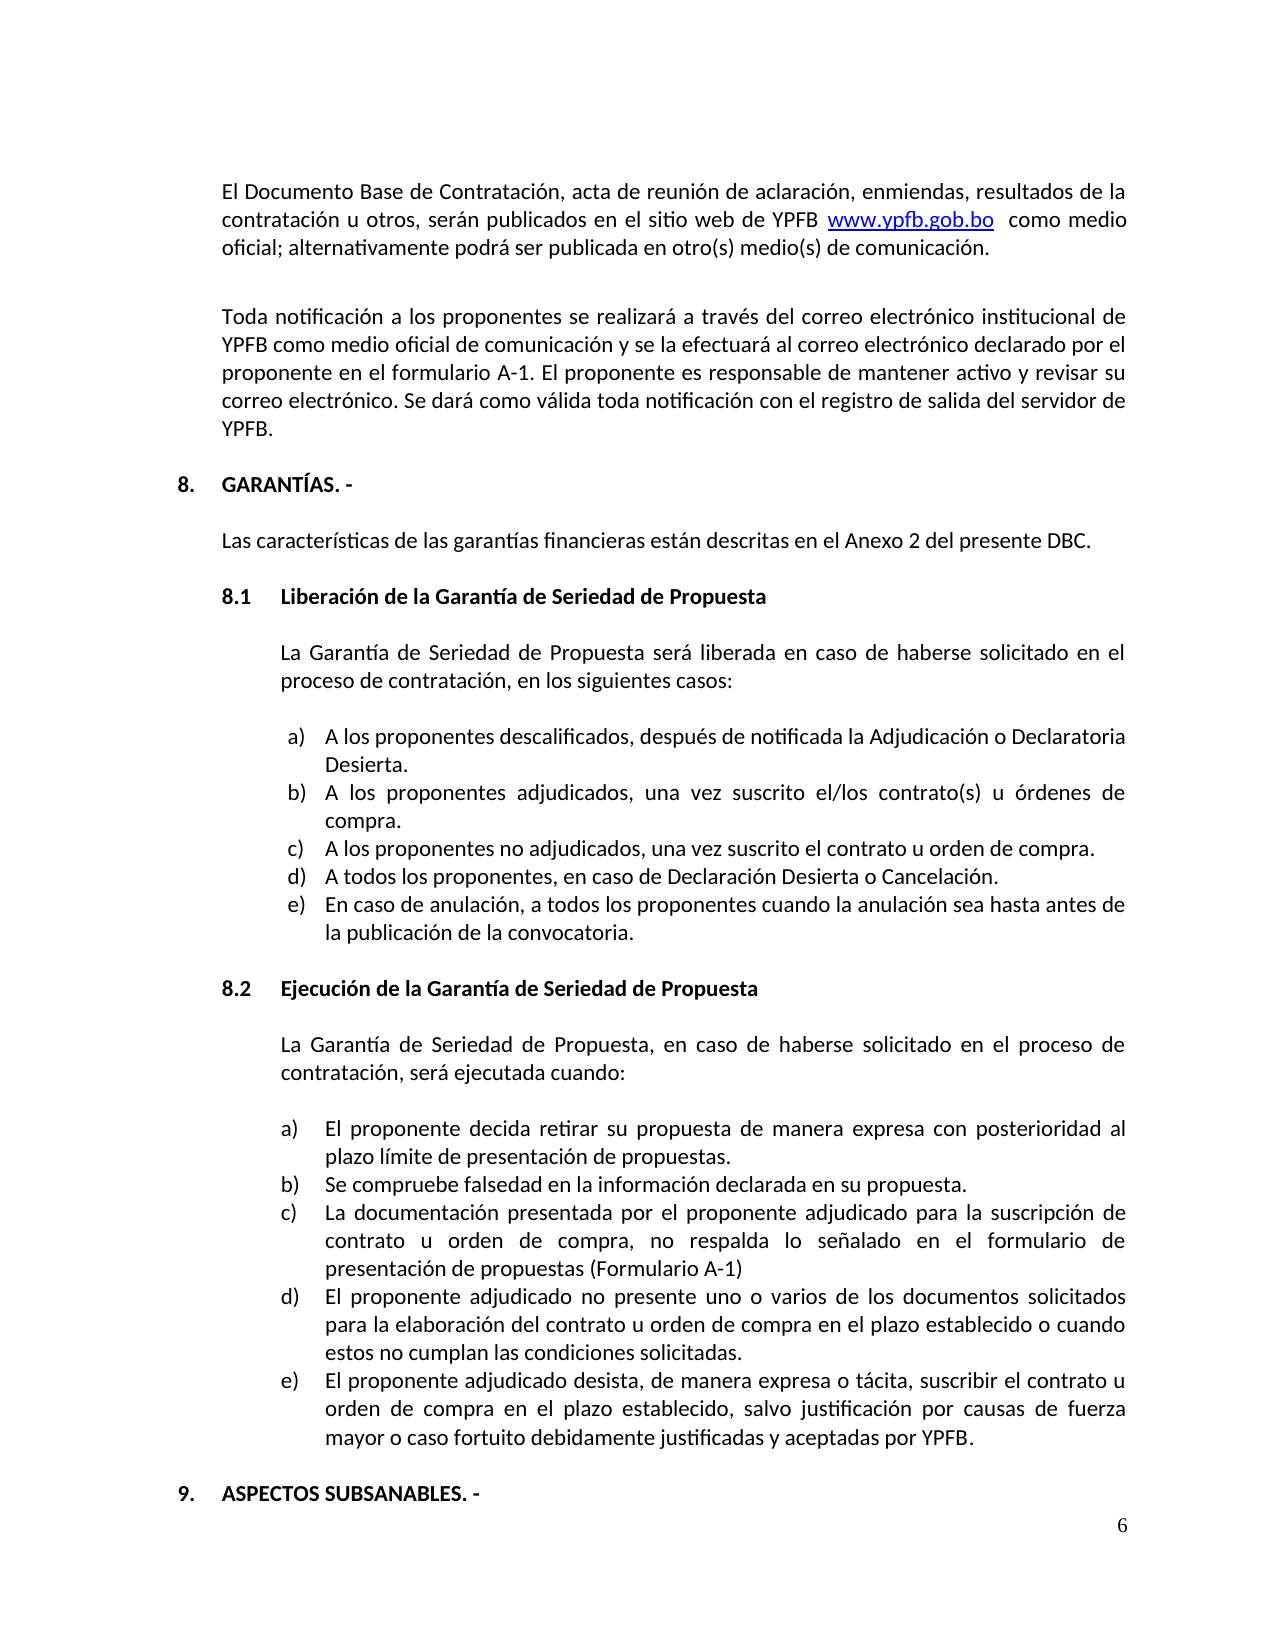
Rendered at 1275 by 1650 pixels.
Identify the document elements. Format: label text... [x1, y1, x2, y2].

list Ejecución de la Garantía de Seriedad de Propuesta [222, 974, 1127, 1002]
list El proponente adjudicado no presente uno o varios de los documentos solicitados para la elaboración del contrato u orden de compra en el plazo establecido o cuando estos no cumplan las condiciones solicitadas. [281, 1282, 1127, 1367]
list ASPECTOS SUBSANABLES. - [177, 1479, 1127, 1507]
text El Documento Base de Contratación, acta de reunión de aclaración, enmiendas, resultados de la contratación u otros, serán publicados en el sitio web de YPFB www.ypfb.gob.bo como medio oficial; alternativamente podrá ser publicada en otro(s) medio(s) de comunicación. [222, 177, 1127, 261]
list GARANTÍAS. - [177, 470, 1127, 498]
list El proponente adjudicado desista, de manera expresa o tácita, suscribir el contrato u orden de compra en el plazo establecido, salvo justificación por causas de fuerza mayor o caso fortuito debidamente justificadas y aceptadas por YPFB. [281, 1367, 1127, 1451]
list A los proponentes adjudicados, una vez suscrito el/los contrato(s) u órdenes de compra. [287, 778, 1127, 834]
list A los proponentes descalificados, después de notificada la Adjudicación o Declaratoria Desierta. [287, 722, 1127, 778]
list Liberación de la Garantía de Seriedad de Propuesta [222, 582, 1127, 610]
list El proponente decida retirar su propuesta de manera expresa con posterioridad al plazo límite de presentación de propuestas. [281, 1114, 1127, 1170]
list La Garantía de Seriedad de Propuesta, en caso de haberse solicitado en el proceso de contratación, será ejecutada cuando: [281, 1030, 1127, 1086]
list La documentación presentada por el proponente adjudicado para la suscripción de contrato u orden de compra, no respalda lo señalado en el formulario de presentación de propuestas (Formulario A-1) [281, 1198, 1127, 1282]
list Se compruebe falsedad en la información declarada en su propuesta. [281, 1170, 1127, 1198]
text La Garantía de Seriedad de Propuesta será liberada en caso de haberse solicitado en el proceso de contratación, en los siguientes casos: [280, 638, 1127, 694]
list A todos los proponentes, en caso de Declaración Desierta o Cancelación. [287, 862, 1127, 890]
text Toda notificación a los proponentes se realizará a través del correo electrónico institucional de YPFB como medio oficial de comunicación y se la efectuará al correo electrónico declarado por el proponente en el formulario A-1. El proponente es responsable de mantener activo y revisar su correo electrónico. Se dará como válida toda notificación con el registro de salida del servidor de YPFB. [222, 302, 1127, 442]
list A los proponentes no adjudicados, una vez suscrito el contrato u orden de compra. [287, 834, 1127, 862]
list En caso de anulación, a todos los proponentes cuando la anulación sea hasta antes de la publicación de la convocatoria. [287, 890, 1127, 946]
text Las características de las garantías financieras están descritas en el Anexo 2 del presente DBC. [222, 526, 1127, 554]
